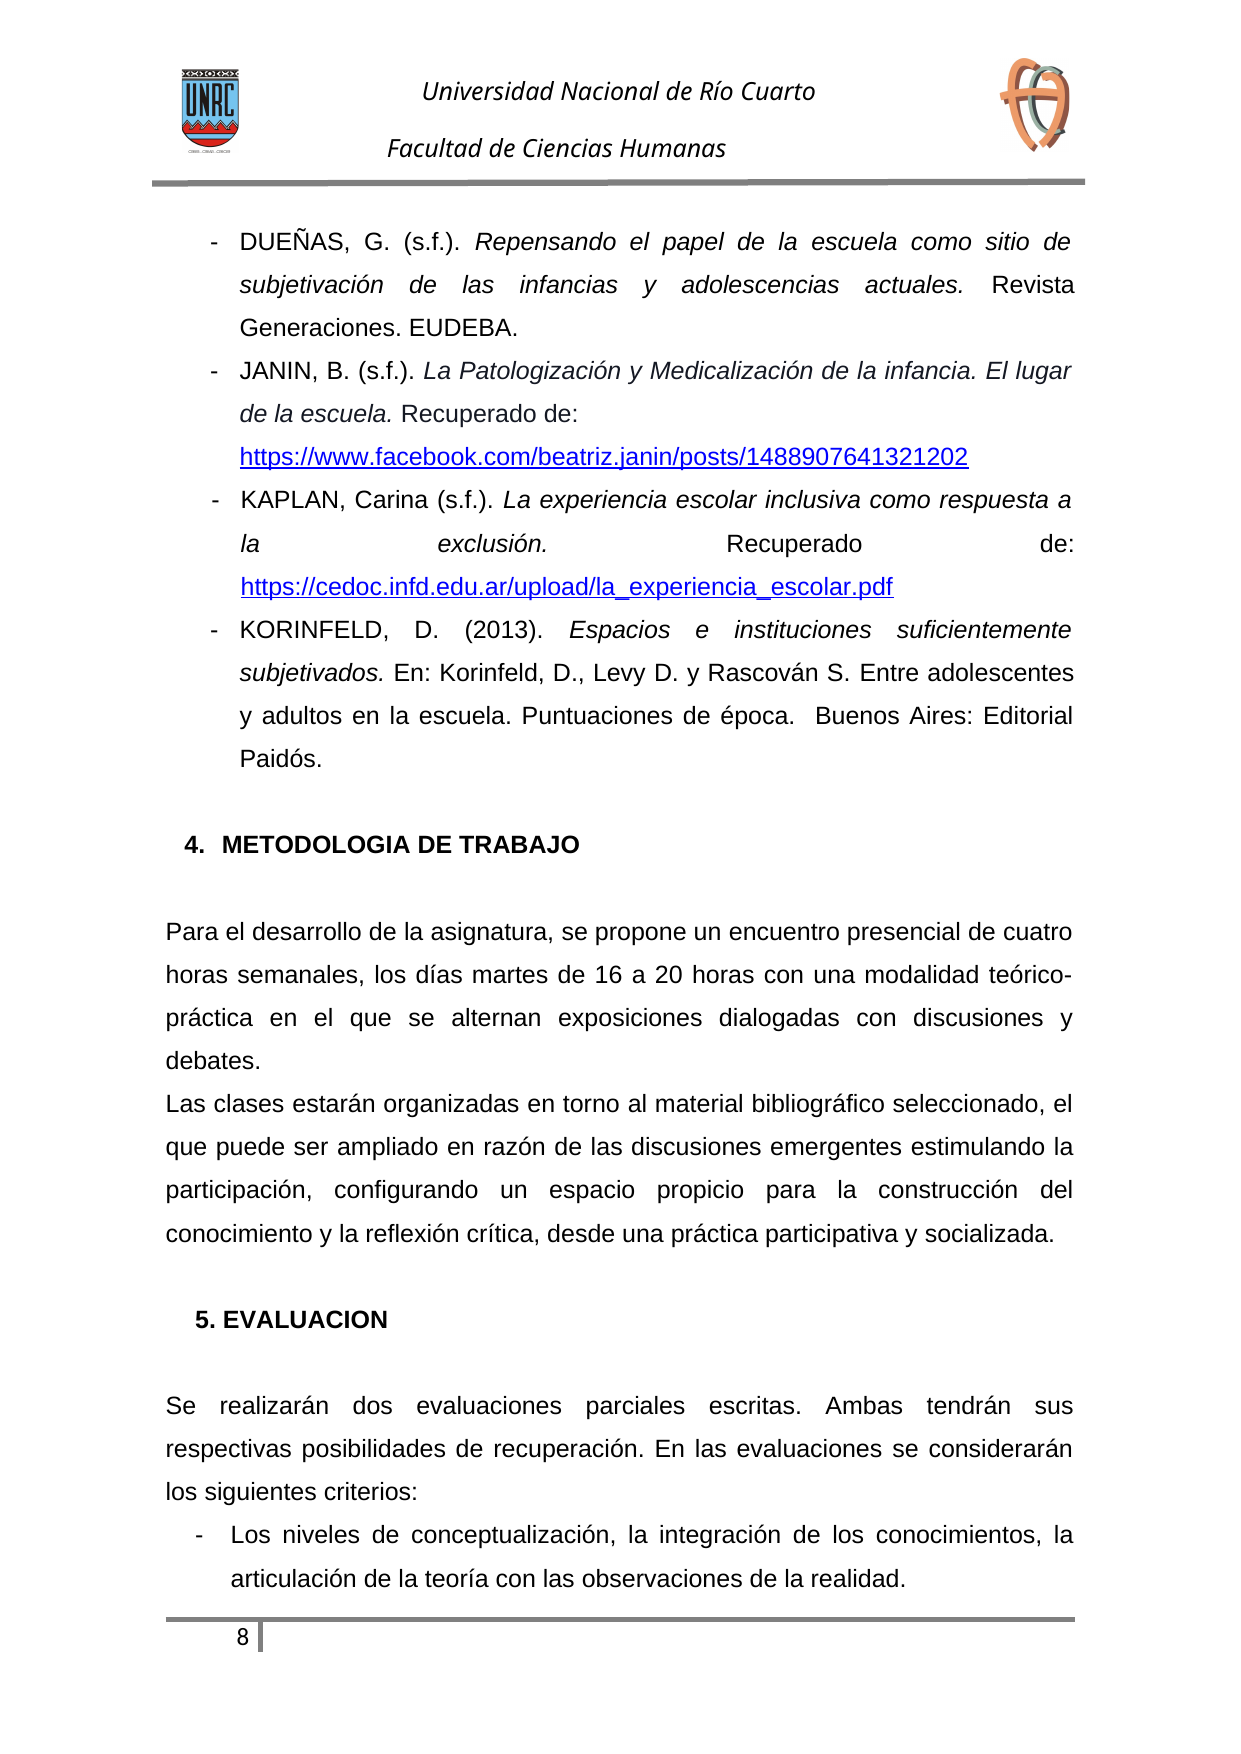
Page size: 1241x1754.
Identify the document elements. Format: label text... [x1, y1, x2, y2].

list METODOLOGIA DE TRABAJO [184, 831, 1075, 859]
text Para el desarrollo de la asignatura, se propone un encuentro presencial de cuatro horas semanales, los días martes de 16 a 20 horas con una modalidad teórico-práctica en el que se alternan exposiciones dialogadas con discusiones y debates. [165, 917, 1075, 1075]
list KAPLAN, Carina (s.f.). La experiencia escolar inclusiva como respuesta a la exclusión. Recuperado de: https://cedoc.infd.edu.ar/upload/la_experiencia_escolar.pdf [211, 486, 1075, 601]
list DUEÑAS, G. (s.f.). Repensando el papel de la escuela como sitio de subjetivación de las infancias y adolescencias actuales. Revista Generaciones. EUDEBA. [210, 227, 1075, 342]
list https://www.facebook.com/beatriz.janin/posts/1488907641321202 [239, 442, 1075, 471]
text Las clases estarán organizadas en torno al material bibliográfico seleccionado, el que puede ser ampliado en razón de las discusiones emergentes estimulando la participación, configurando un espacio propicio para la construcción del conocimiento y la reflexión crítica, desde una práctica participativa y socializada. [165, 1089, 1075, 1247]
picture [181, 69, 239, 153]
list KORINFELD, D. (2013). Espacios e instituciones suficientemente subjetivados. En: Korinfeld, D., Levy D. y Rascován S. Entre adolescentes y adultos en la escuela. Puntuaciones de época. Buenos Aires: Editorial Paidós. [210, 615, 1075, 773]
text 5. EVALUACION [195, 1305, 1075, 1334]
list Los niveles de conceptualización, la integración de los conocimientos, la articulación de la teoría con las observaciones de la realidad. [195, 1521, 1075, 1592]
text Se realizarán dos evaluaciones parciales escritas. Ambas tendrán sus respectivas posibilidades de recuperación. En las evaluaciones se considerarán los siguientes criterios: [165, 1391, 1075, 1506]
list JANIN, B. (s.f.). La Patologización y Medicalización de la infancia. El lugar de la escuela. Recuperado de: [210, 356, 1075, 428]
picture [999, 58, 1070, 152]
